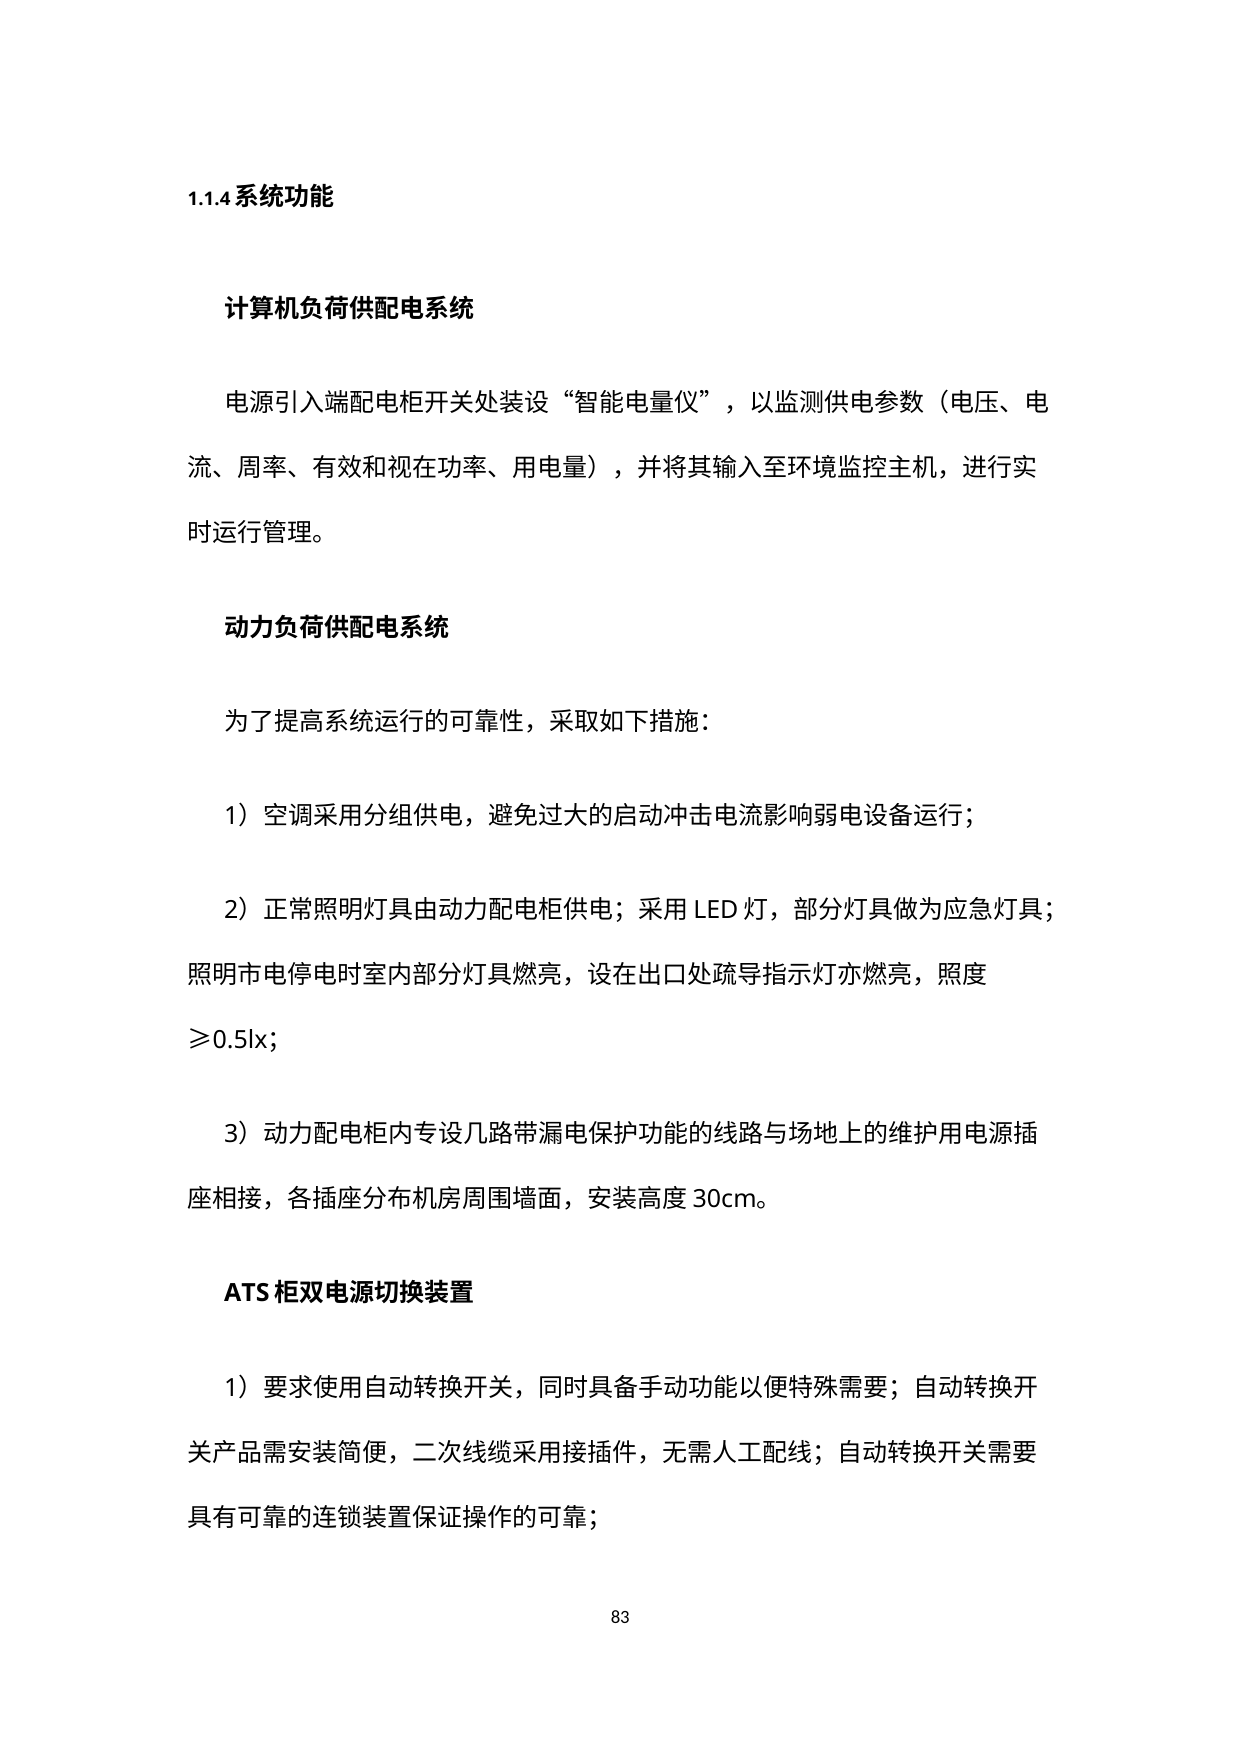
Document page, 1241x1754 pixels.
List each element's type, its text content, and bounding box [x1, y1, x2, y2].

text 1）空调采用分组供电，避免过大的启动冲击电流影响弱电设备运行； [187, 781, 1053, 846]
text 动力负荷供配电系统 [187, 593, 1053, 658]
text ATS柜双电源切换装置 [187, 1258, 1053, 1323]
text 为了提高系统运行的可靠性，采取如下措施： [187, 687, 1053, 752]
text 计算机负荷供配电系统 [187, 274, 1053, 339]
text 3）动力配电柜内专设几路带漏电保护功能的线路与场地上的维护用电源插座相接，各插座分布机房周围墙面，安装高度30cm。 [187, 1099, 1053, 1229]
text 电源引入端配电柜开关处装设“智能电量仪”，以监测供电参数（电压、电流、周率、有效和视在功率、用电量），并将其输入至环境监控主机，进行实时运行管理。 [187, 368, 1053, 563]
text 1）要求使用自动转换开关，同时具备手动功能以便特殊需要；自动转换开关产品需安装简便，二次线缆采用接插件，无需人工配线；自动转换开关需要具有可靠的连锁装置保证操作的可靠； [187, 1353, 1053, 1548]
text 1.1.4系统功能 [187, 162, 1053, 227]
text 2）正常照明灯具由动力配电柜供电；采用LED灯，部分灯具做为应急灯具；照明市电停电时室内部分灯具燃亮，设在出口处疏导指示灯亦燃亮，照度≥0.5lx； [187, 875, 1053, 1070]
